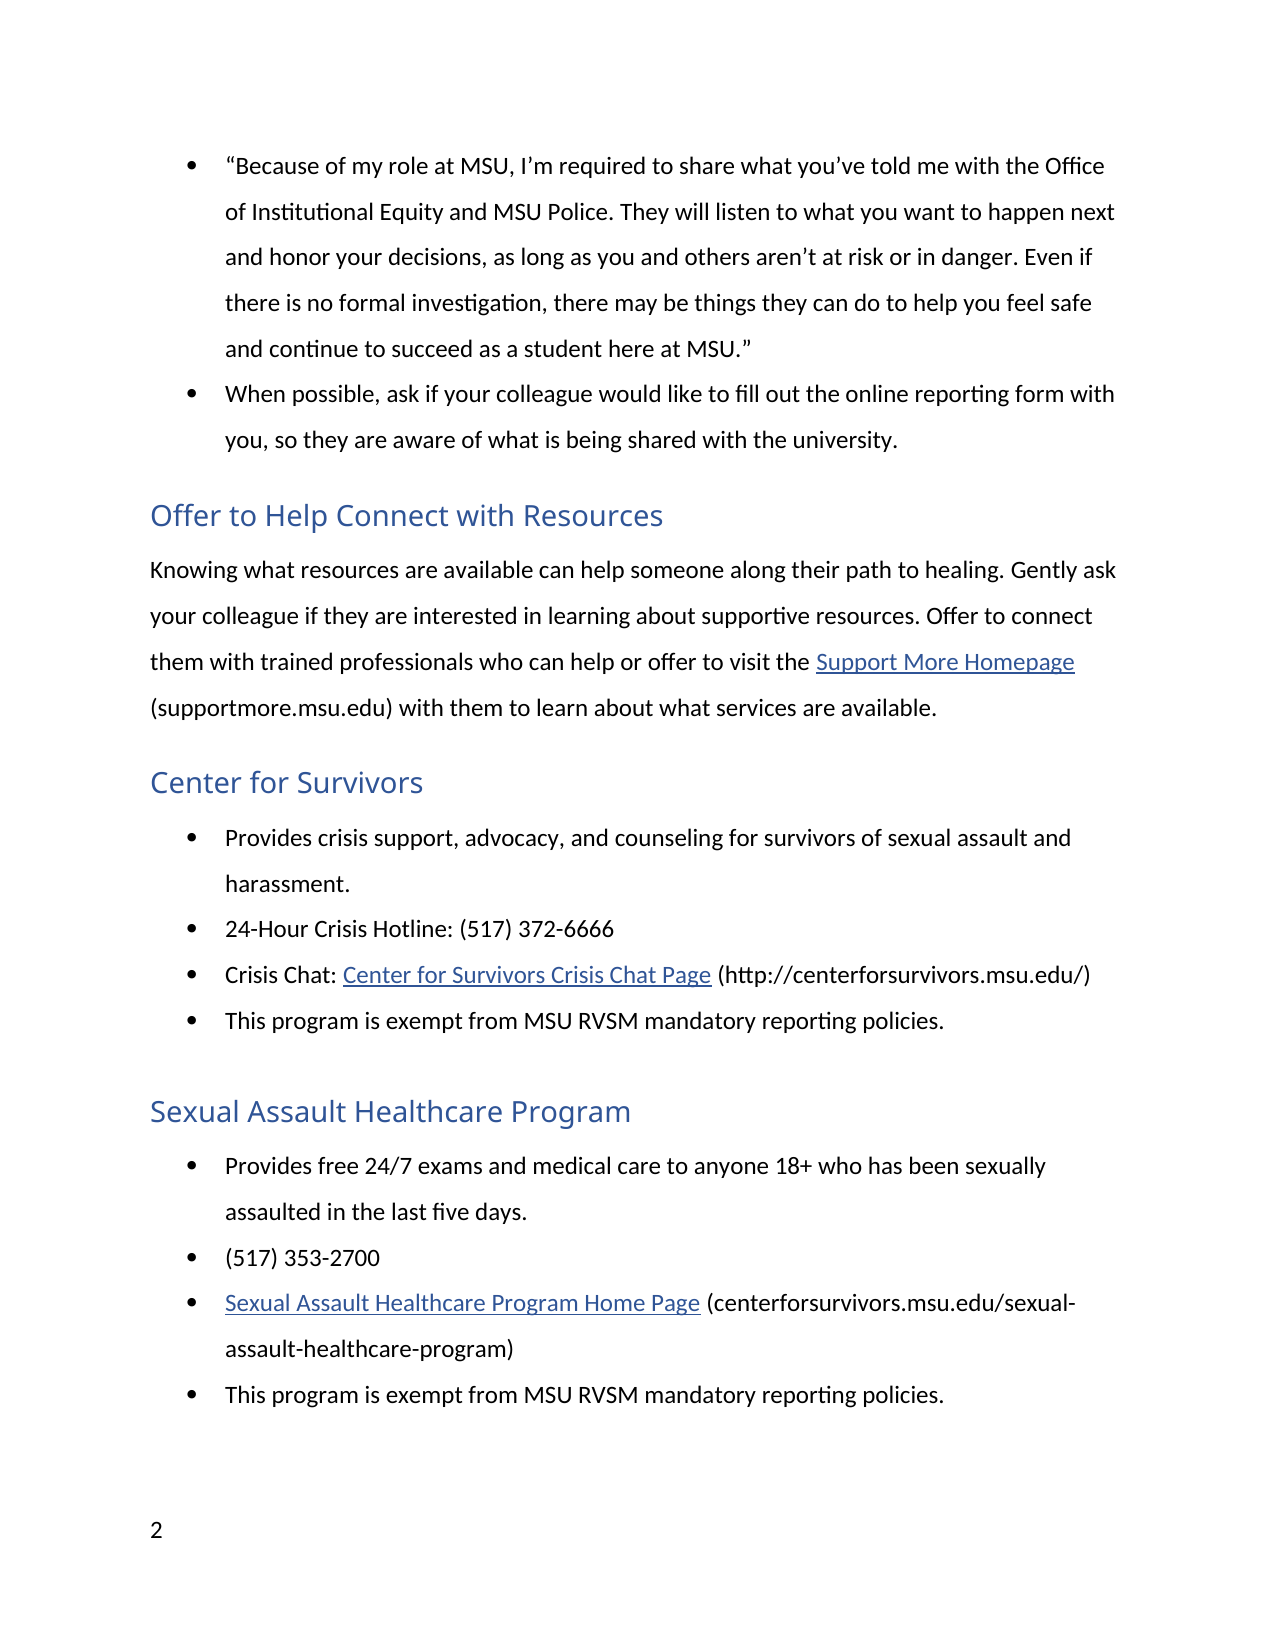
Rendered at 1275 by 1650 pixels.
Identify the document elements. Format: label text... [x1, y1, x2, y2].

subtitle Offer to Help Connect with Resources [150, 495, 1125, 535]
text Knowing what resources are available can help someone along their path to healing. Gently ask your colleague if they are interested in learning about supportive resources. Offer to connect them with trained professionals who can help or offer to visit the Support More Homepage (supportmore.msu.edu) with them to learn about what services are available. [150, 554, 1125, 722]
list Crisis Chat: Center for Survivors Crisis Chat Page (http://centerforsurvivors.msu.edu/) [187, 959, 1125, 990]
list (517) 353-2700 [187, 1242, 1125, 1272]
list “Because of my role at MSU, I’m required to share what you’ve told me with the Office of Institutional Equity and MSU Police. They will listen to what you want to happen next and honor your decisions, as long as you and others aren’t at risk or in danger. Even if there is no formal investigation, there may be things they can do to help you feel safe and continue to succeed as a student here at MSU.” [187, 150, 1125, 363]
list 24-Hour Crisis Hotline: (517) 372-6666 [187, 913, 1125, 944]
subtitle Sexual Assault Healthcare Program [150, 1091, 1125, 1131]
list This program is exempt from MSU RVSM mandatory reporting policies. [187, 1379, 1125, 1409]
list Provides crisis support, advocacy, and counseling for survivors of sexual assault and harassment. [187, 822, 1125, 898]
list Provides free 24/7 exams and medical care to anyone 18+ who has been sexually assaulted in the last five days. [187, 1150, 1125, 1227]
list When possible, ask if your colleague would like to fill out the online reporting form with you, so they are aware of what is being shared with the university. [187, 379, 1125, 455]
subtitle Center for Survivors [150, 762, 1125, 802]
list Sexual Assault Healthcare Program Home Page (centerforsurvivors.msu.edu/sexual-assault-healthcare-program) [187, 1288, 1125, 1364]
list This program is exempt from MSU RVSM mandatory reporting policies. [187, 1005, 1125, 1035]
